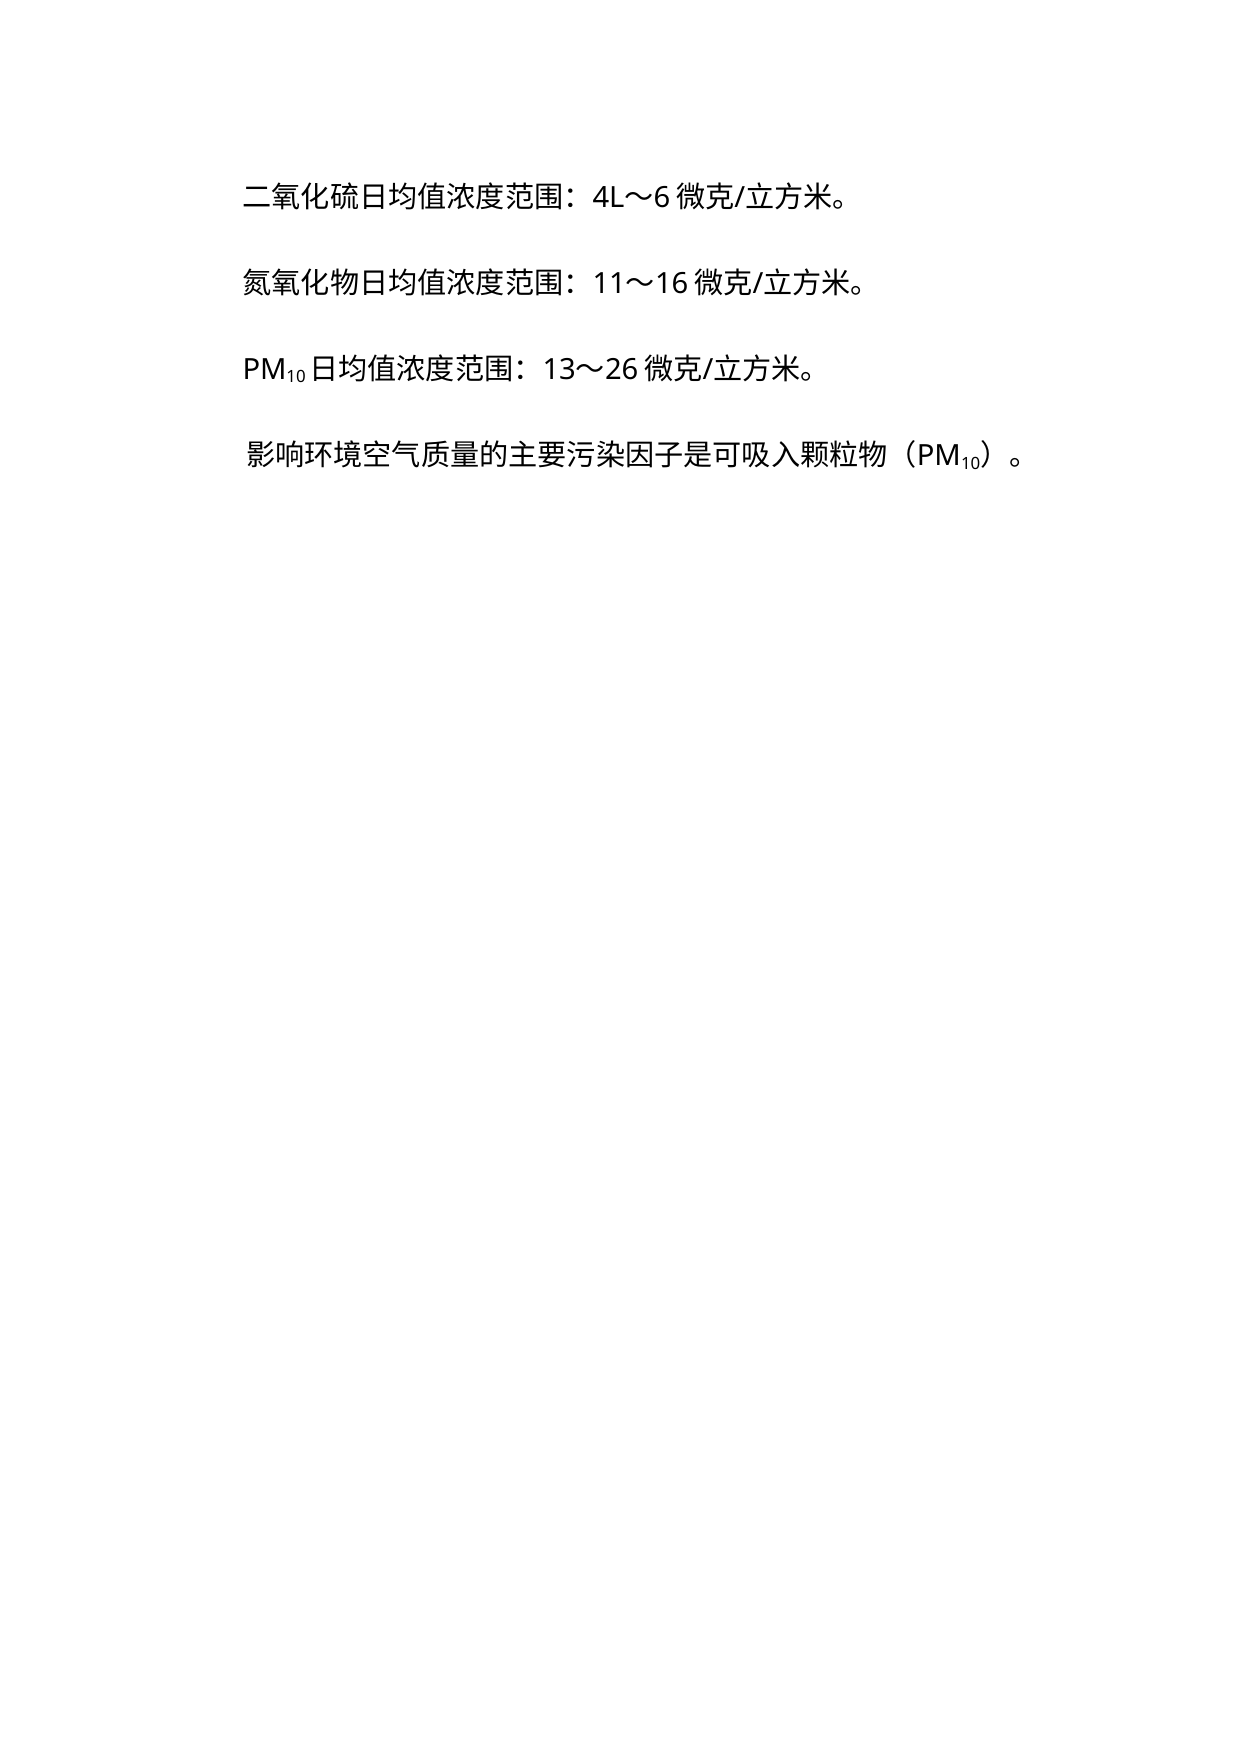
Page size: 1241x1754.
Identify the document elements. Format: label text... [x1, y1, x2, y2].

text 氮氧化物日均值浓度范围：11～16微克/立方米。 [242, 248, 1053, 313]
text PM10日均值浓度范围：13～26微克/立方米。 [242, 334, 1053, 399]
text 二氧化硫日均值浓度范围：4L～6微克/立方米。 [242, 162, 1053, 227]
text 影响环境空气质量的主要污染因子是可吸入颗粒物（PM10）。 [187, 420, 1053, 485]
